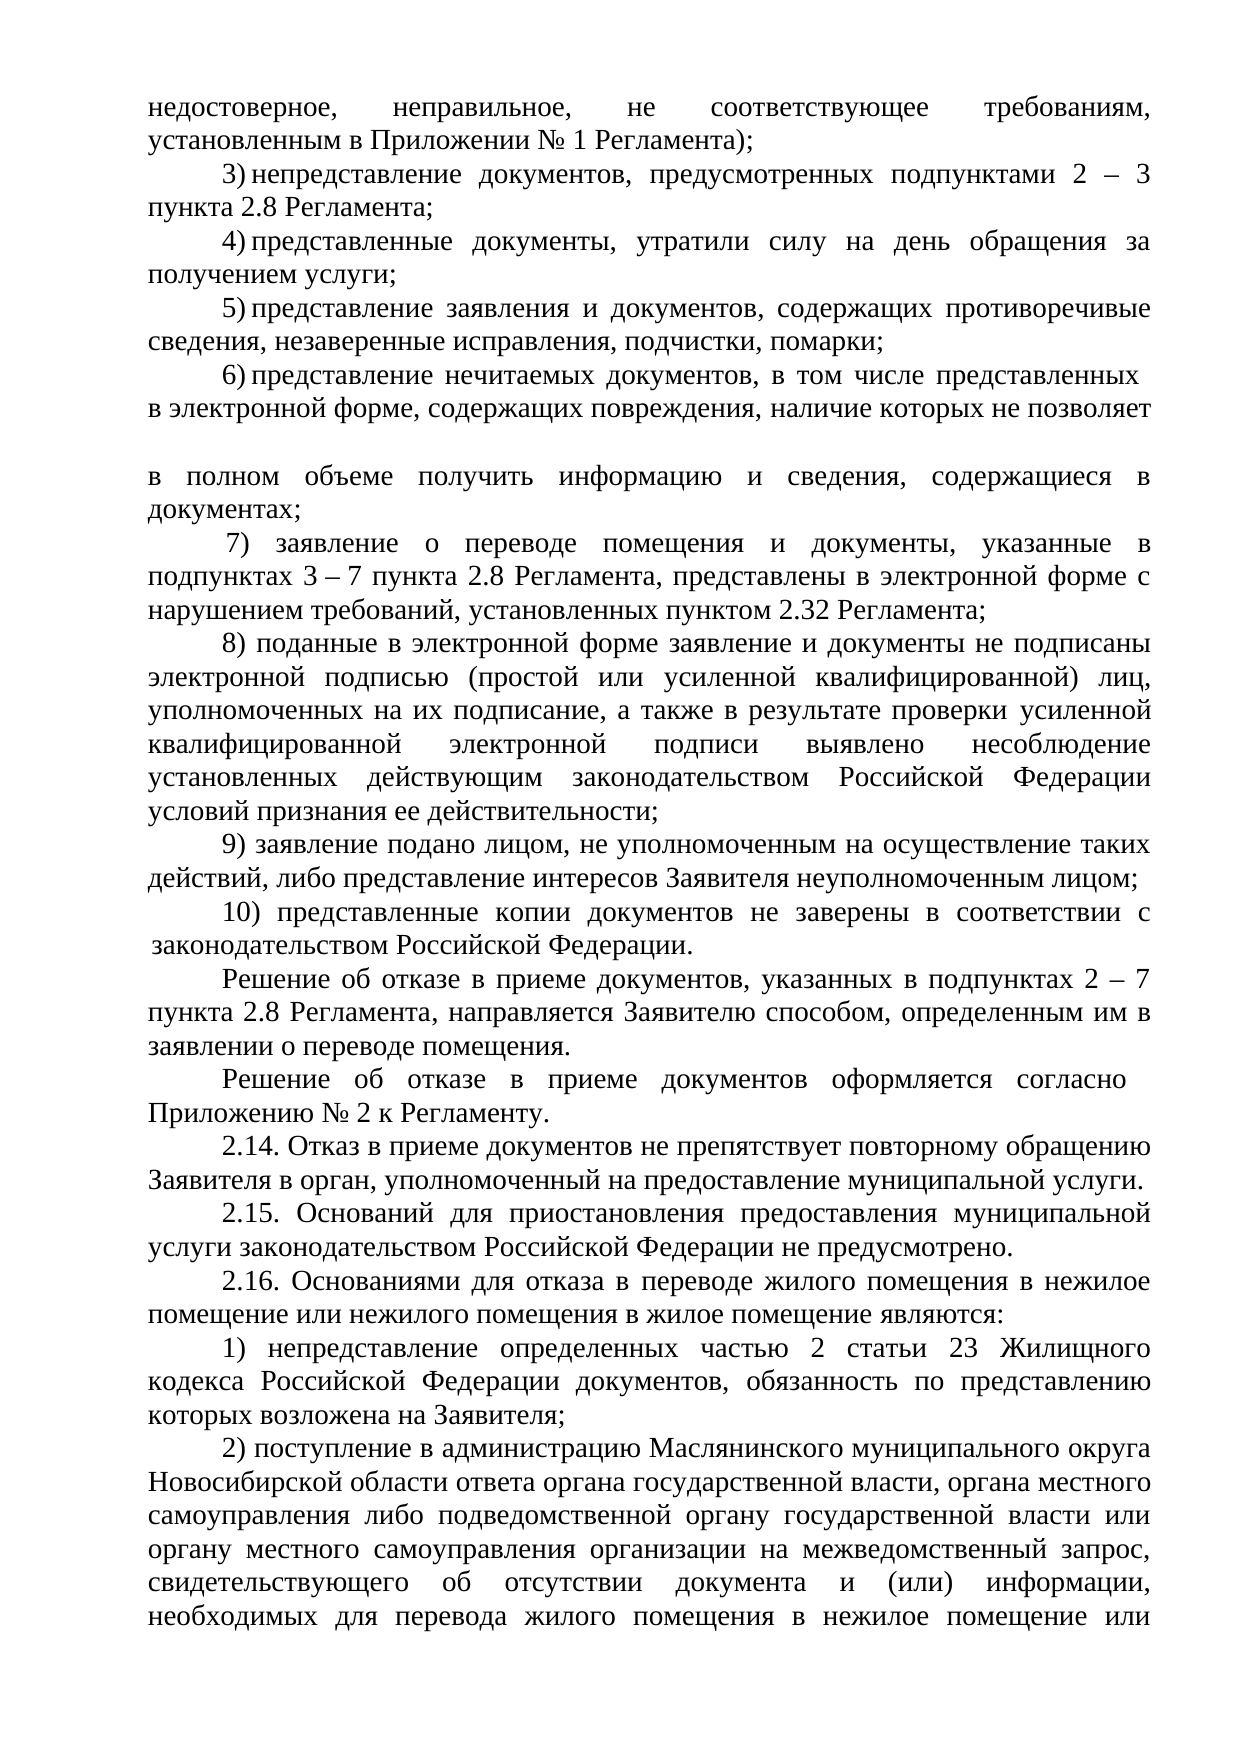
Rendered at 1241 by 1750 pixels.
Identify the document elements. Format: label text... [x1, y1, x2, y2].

text 2.15. Оснований для приостановления предоставления муниципальной услуги законодательством Российской Федерации не предусмотрено. [148, 1196, 1152, 1263]
text Решение об отказе в приеме документов оформляется согласно Приложению № 2 к Регламенту. [148, 1061, 1152, 1128]
list представленные документы, утратили силу на день обращения за получением услуги; [148, 223, 1152, 290]
list 9) заявление подано лицом, не уполномоченным на осуществление таких действий, либо представление интересов Заявителя неуполномоченным лицом; [148, 827, 1152, 894]
list представление нечитаемых документов, в том числе представленных в электронной форме, содержащих повреждения, наличие которых не позволяет в полном объеме получить информацию и сведения, содержащиеся в документах; [148, 357, 1152, 525]
list непредставление документов, предусмотренных подпунктами 2 – 3 пункта 2.8 Регламента; [148, 156, 1152, 223]
text Решение об отказе в приеме документов, указанных в подпунктах 2 – 7 пункта 2.8 Регламента, направляется Заявителю способом, определенным им в заявлении о переводе помещения. [148, 961, 1152, 1061]
text 2.14. Отказ в приеме документов не препятствует повторному обращению Заявителя в орган, уполномоченный на предоставление муниципальной услуги. [148, 1128, 1152, 1196]
list 10) представленные копии документов не заверены в соответствии с законодательством Российской Федерации. [151, 894, 1152, 961]
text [148, 1430, 1152, 1632]
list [148, 89, 1152, 156]
text 7) заявление о переводе помещения и документы, указанные в подпунктах 3 – 7 пункта 2.8 Регламента, представлены в электронной форме с нарушением требований, установленных пунктом 2.32 Регламента; [148, 525, 1152, 625]
text 1) непредставление определенных частью 2 статьи 23 Жилищного кодекса Российской Федерации документов, обязанность по представлению которых возложена на Заявителя; [148, 1330, 1152, 1430]
text 2.16. Основаниями для отказа в переводе жилого помещения в нежилое помещение или нежилого помещения в жилое помещение являются: [148, 1263, 1152, 1330]
text 8) поданные в электронной форме заявление и документы не подписаны электронной подписью (простой или усиленной квалифицированной) лиц, уполномоченных на их подписание, а также в результате проверки усиленной квалифицированной электронной подписи выявлено несоблюдение установленных действующим законодательством Российской Федерации условий признания ее действительности; [148, 625, 1152, 827]
list представление заявления и документов, содержащих противоречивые сведения, незаверенные исправления, подчистки, помарки; [148, 290, 1152, 357]
